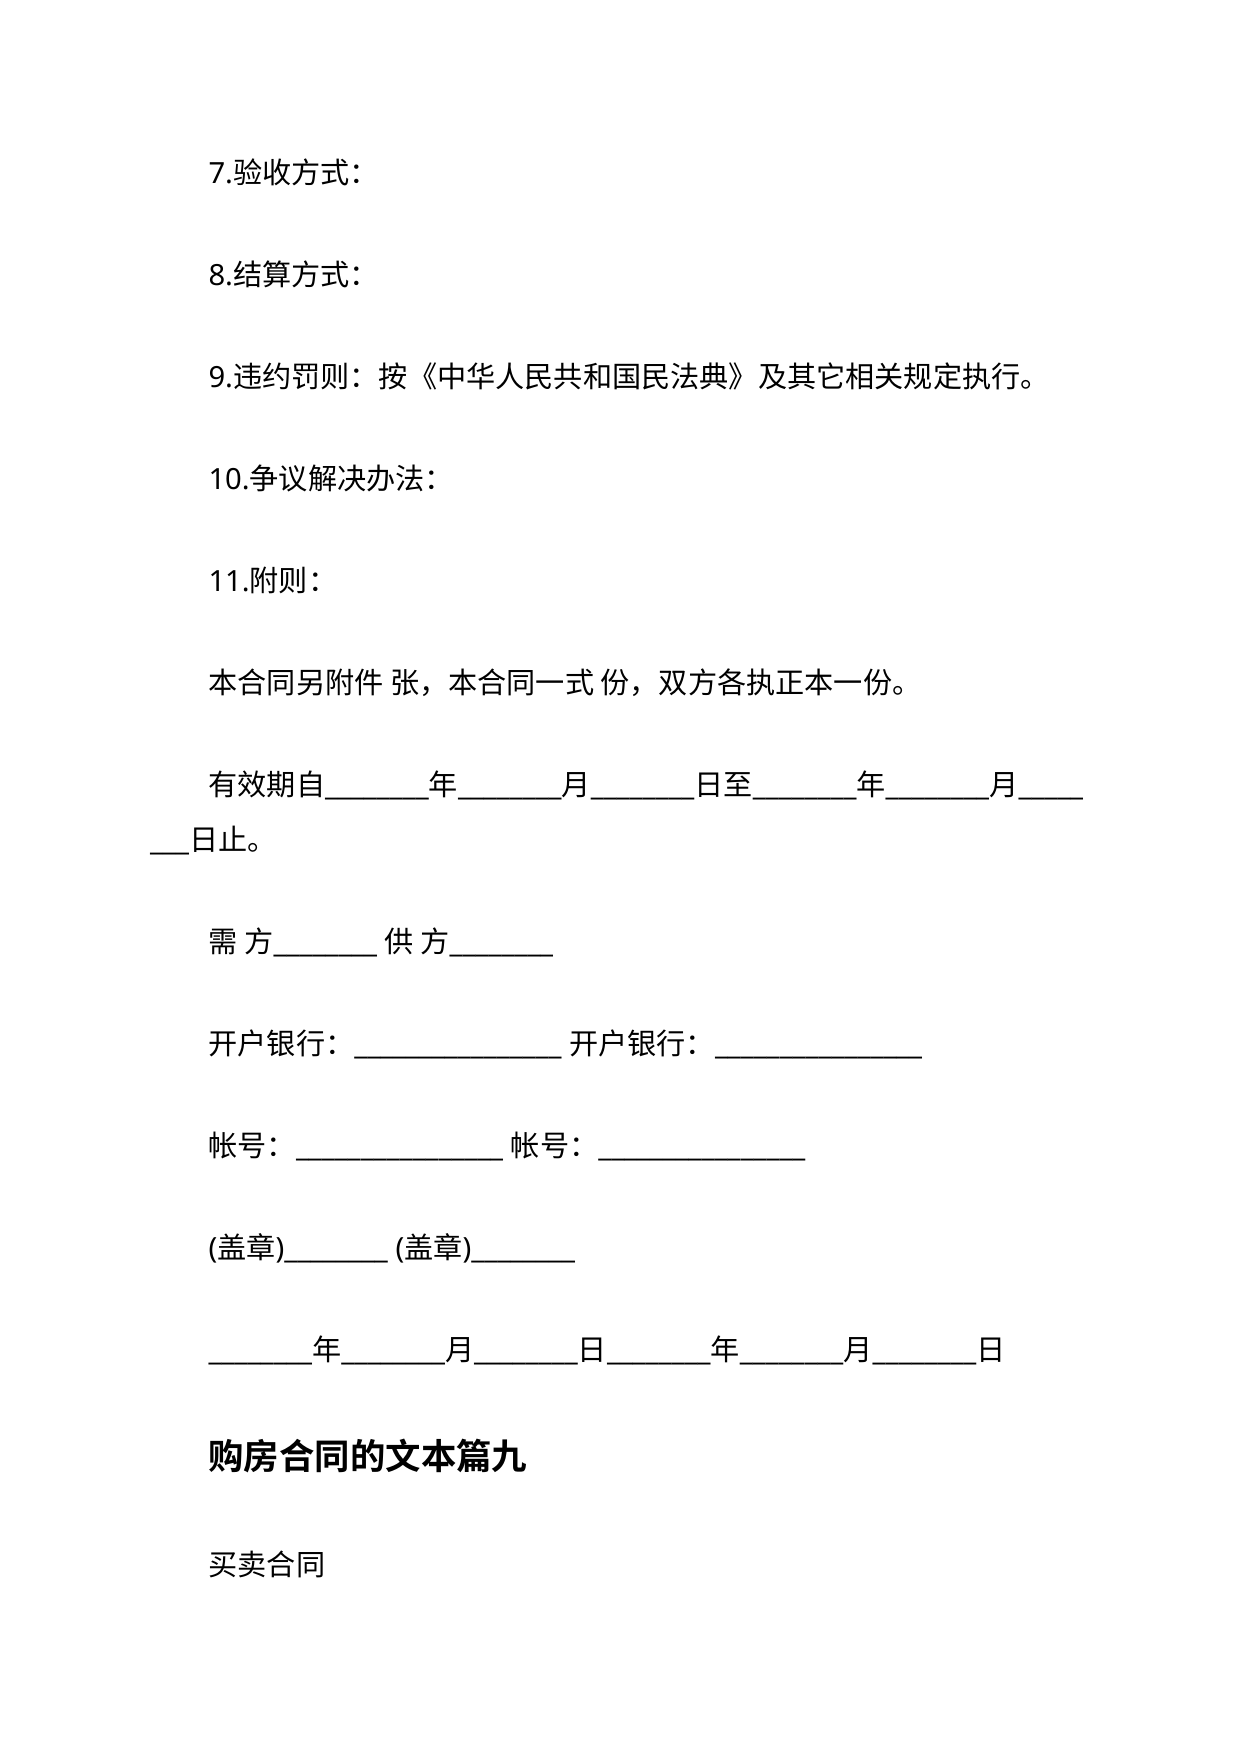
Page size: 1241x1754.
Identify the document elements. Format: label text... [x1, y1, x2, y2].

text 有效期自________年________月________日至________年________月________日止。 [150, 762, 1090, 859]
text ________年________月________日________年________月________日 [150, 1327, 1090, 1369]
text 买卖合同 [150, 1542, 1090, 1584]
text 帐号：________________ 帐号：________________ [150, 1123, 1090, 1165]
text 9.违约罚则：按《中华人民共和国民法典》及其它相关规定执行。 [150, 354, 1090, 396]
text 购房合同的文本篇九 [150, 1428, 1090, 1480]
text 本合同另附件 张，本合同一式 份，双方各执正本一份。 [150, 660, 1090, 702]
text 7.验收方式： [150, 150, 1090, 192]
text 需 方________ 供 方________ [150, 919, 1090, 961]
text 开户银行：________________ 开户银行：________________ [150, 1021, 1090, 1063]
text 10.争议解决办法： [150, 456, 1090, 498]
text 11.附则： [150, 558, 1090, 600]
text (盖章)________ (盖章)________ [150, 1224, 1090, 1267]
text 8.结算方式： [150, 252, 1090, 294]
